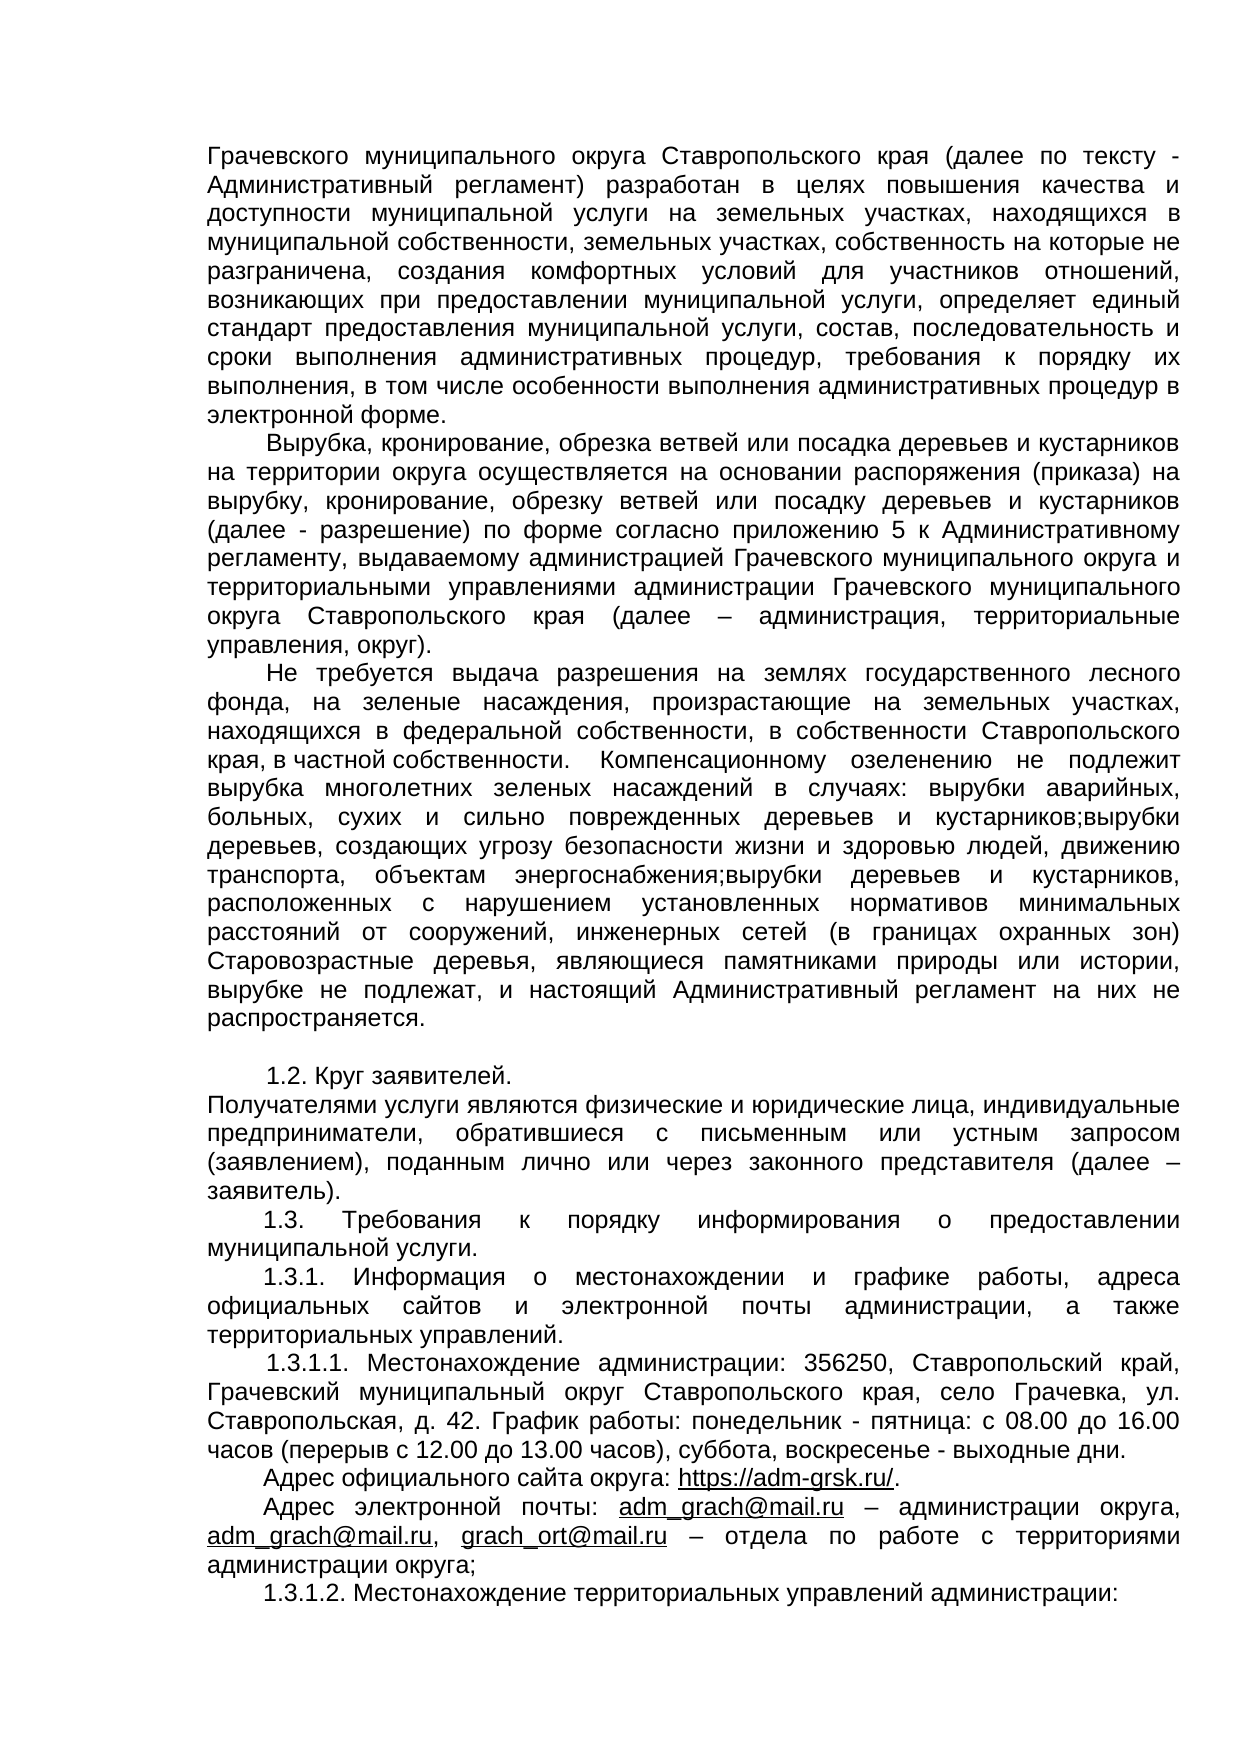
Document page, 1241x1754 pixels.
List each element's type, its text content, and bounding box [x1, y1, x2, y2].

text 1.3.1.2. Местонахождение территориальных управлений администрации: [207, 1578, 1181, 1607]
text Вырубка, кронирование, обрезка ветвей или посадка деревьев и кустарников на территории округа осуществляется на основании распоряжения (приказа) на вырубку, кронирование, обрезку ветвей или посадку деревьев и кустарников (далее - разрешение) по форме согласно приложению 5 к Административному регламенту, выдаваемому администрацией Грачевского муниципального округа и территориальными управлениями администрации Грачевского муниципального округа Ставропольского края (далее – администрация, территориальные управления, округ). [207, 428, 1181, 658]
text 1.3. Требования к порядку информирования о предоставлении муниципальной услуги. [207, 1205, 1181, 1262]
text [207, 141, 1181, 428]
text 1.3.1. Информация о местонахождении и графике работы, адреса официальных сайтов и электронной почты администрации, а также территориальных управлений. [207, 1262, 1181, 1348]
text Не требуется выдача разрешения на землях государственного лесного фонда, на зеленые насаждения, произрастающие на земельных участках, находящихся в федеральной собственности, в собственности Ставропольского края, в частной собственности. Компенсационному озеленению не подлежит вырубка многолетних зеленых насаждений в случаях: вырубки аварийных, больных, сухих и сильно поврежденных деревьев и кустарников;вырубки деревьев, создающих угрозу безопасности жизни и здоровью людей, движению транспорта, объектам энергоснабжения;вырубки деревьев и кустарников, расположенных с нарушением установленных нормативов минимальных расстояний от сооружений, инженерных сетей (в границах охранных зон) Старовозрастные деревья, являющиеся памятниками природы или истории, вырубке не подлежат, и настоящий Административный регламент на них не распространяется. [207, 658, 1181, 1032]
text 1.3.1.1. Местонахождение администрации: 356250, Ставропольский край, Грачевский муниципальный округ Ставропольского края, село Грачевка, ул. Ставропольская, д. 42. График работы: понедельник - пятница: с 08.00 до 16.00 часов (перерыв с 12.00 до 13.00 часов), суббота, воскресенье - выходные дни. [207, 1348, 1181, 1463]
text Адрес электронной почты: adm_grach@mail.ru – администрации округа, adm_grach@mail.ru, grach_ort@mail.ru – отдела по работе с территориями администрации округа; [207, 1492, 1181, 1578]
text Адрес официального сайта округа: https://adm-grsk.ru/. [207, 1463, 1181, 1492]
title Получателями услуги являются физические и юридические лица, индивидуальные предприниматели, обратившиеся с письменным или устным запросом (заявлением), поданным лично или через законного представителя (далее – заявитель). [207, 1090, 1181, 1205]
text 1.2. Круг заявителей. [207, 1061, 1181, 1090]
